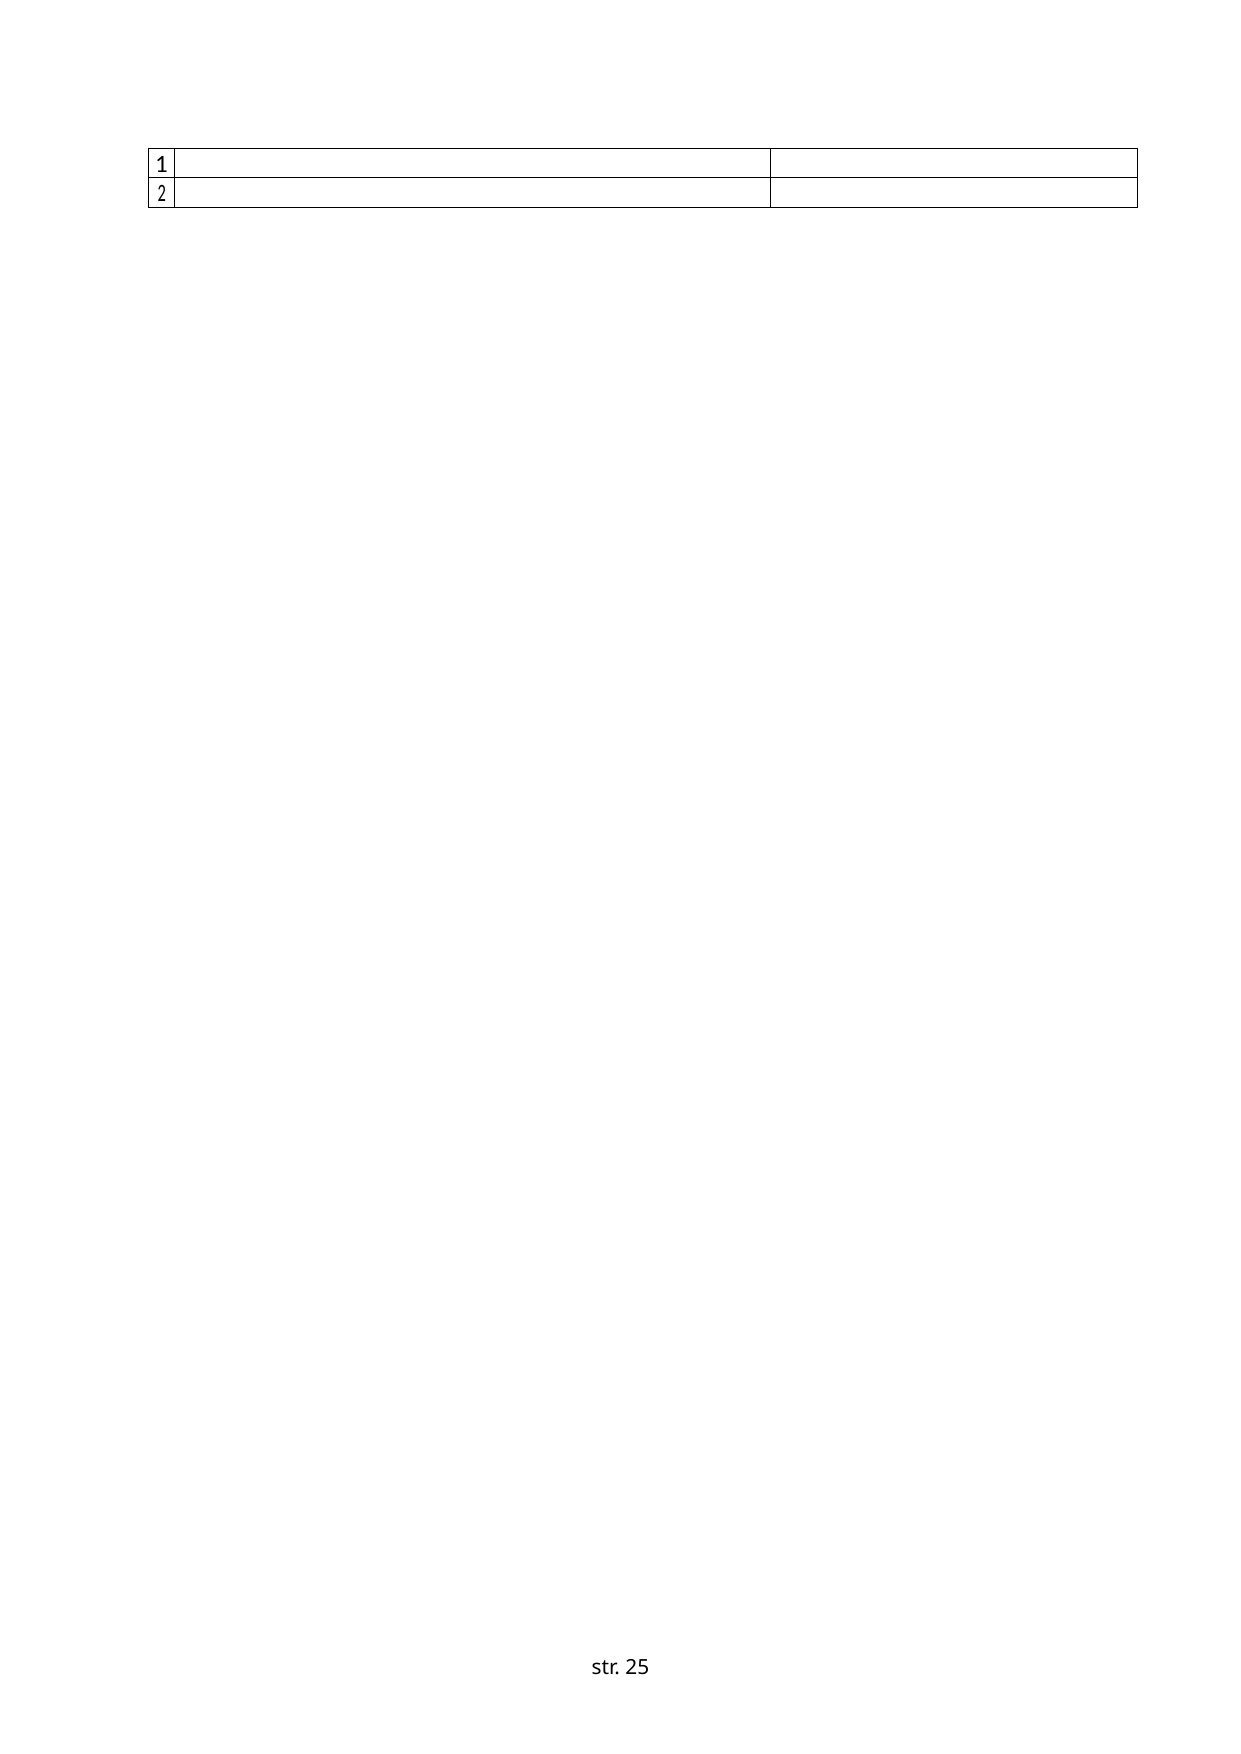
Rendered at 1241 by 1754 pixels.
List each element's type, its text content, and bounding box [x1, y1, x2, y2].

table_cell 2 [149, 178, 174, 207]
table_cell [175, 149, 770, 177]
table_cell [771, 178, 1137, 207]
table_cell [771, 149, 1137, 177]
table_cell 1 [149, 149, 174, 177]
table_cell [175, 178, 770, 207]
